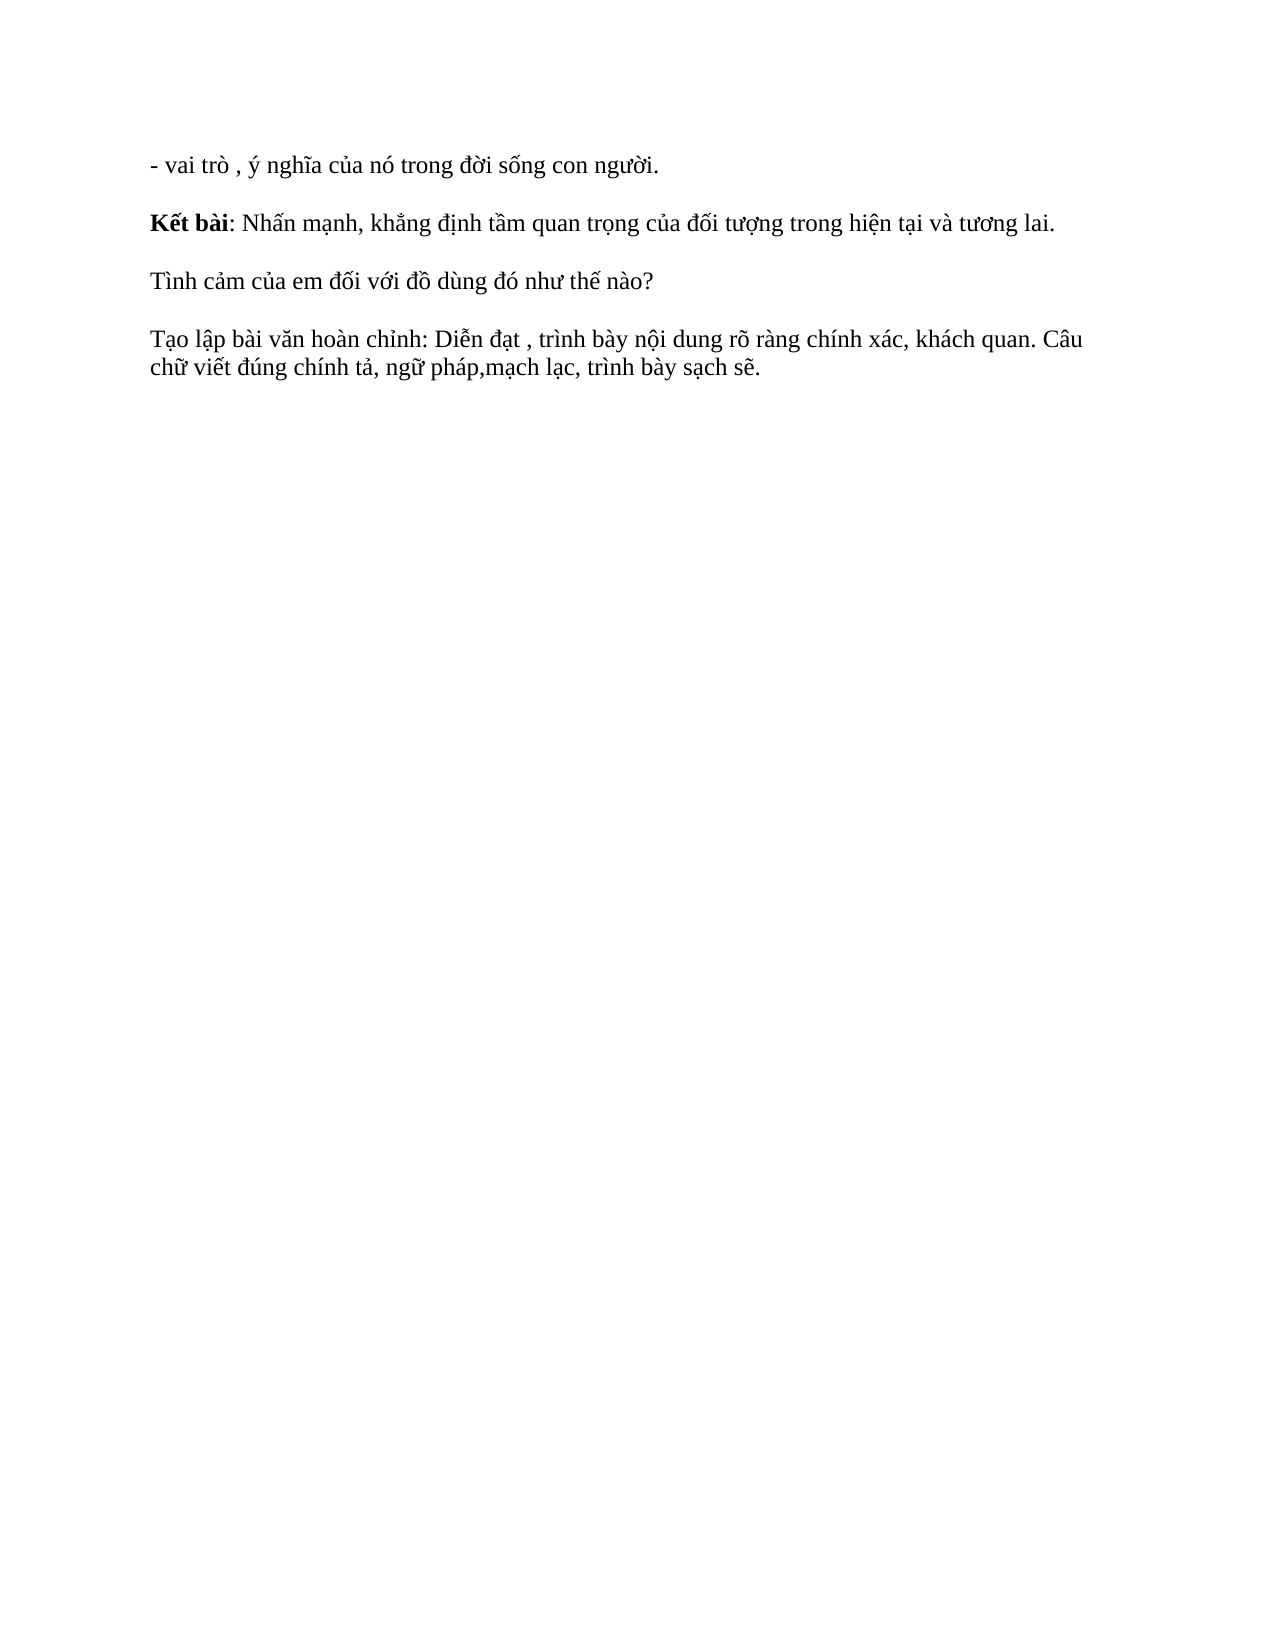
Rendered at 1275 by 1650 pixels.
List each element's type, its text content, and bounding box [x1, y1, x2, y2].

text Tạo lập bài văn hoàn chỉnh: Diễn đạt , trình bày nội dung rõ ràng chính xác, khách quan. Câu chữ viết đúng chính tả, ngữ pháp,mạch lạc, trình bày sạch sẽ. [150, 324, 1125, 381]
text - vai trò , ý nghĩa của nó trong đời sống con người. [150, 150, 1125, 179]
text Kết bài: Nhấn mạnh, khẳng định tầm quan trọng của đối tượng trong hiện tại và tương lai. [150, 208, 1125, 237]
text Tình cảm của em đối với đồ dùng đó như thế nào? [150, 266, 1125, 294]
